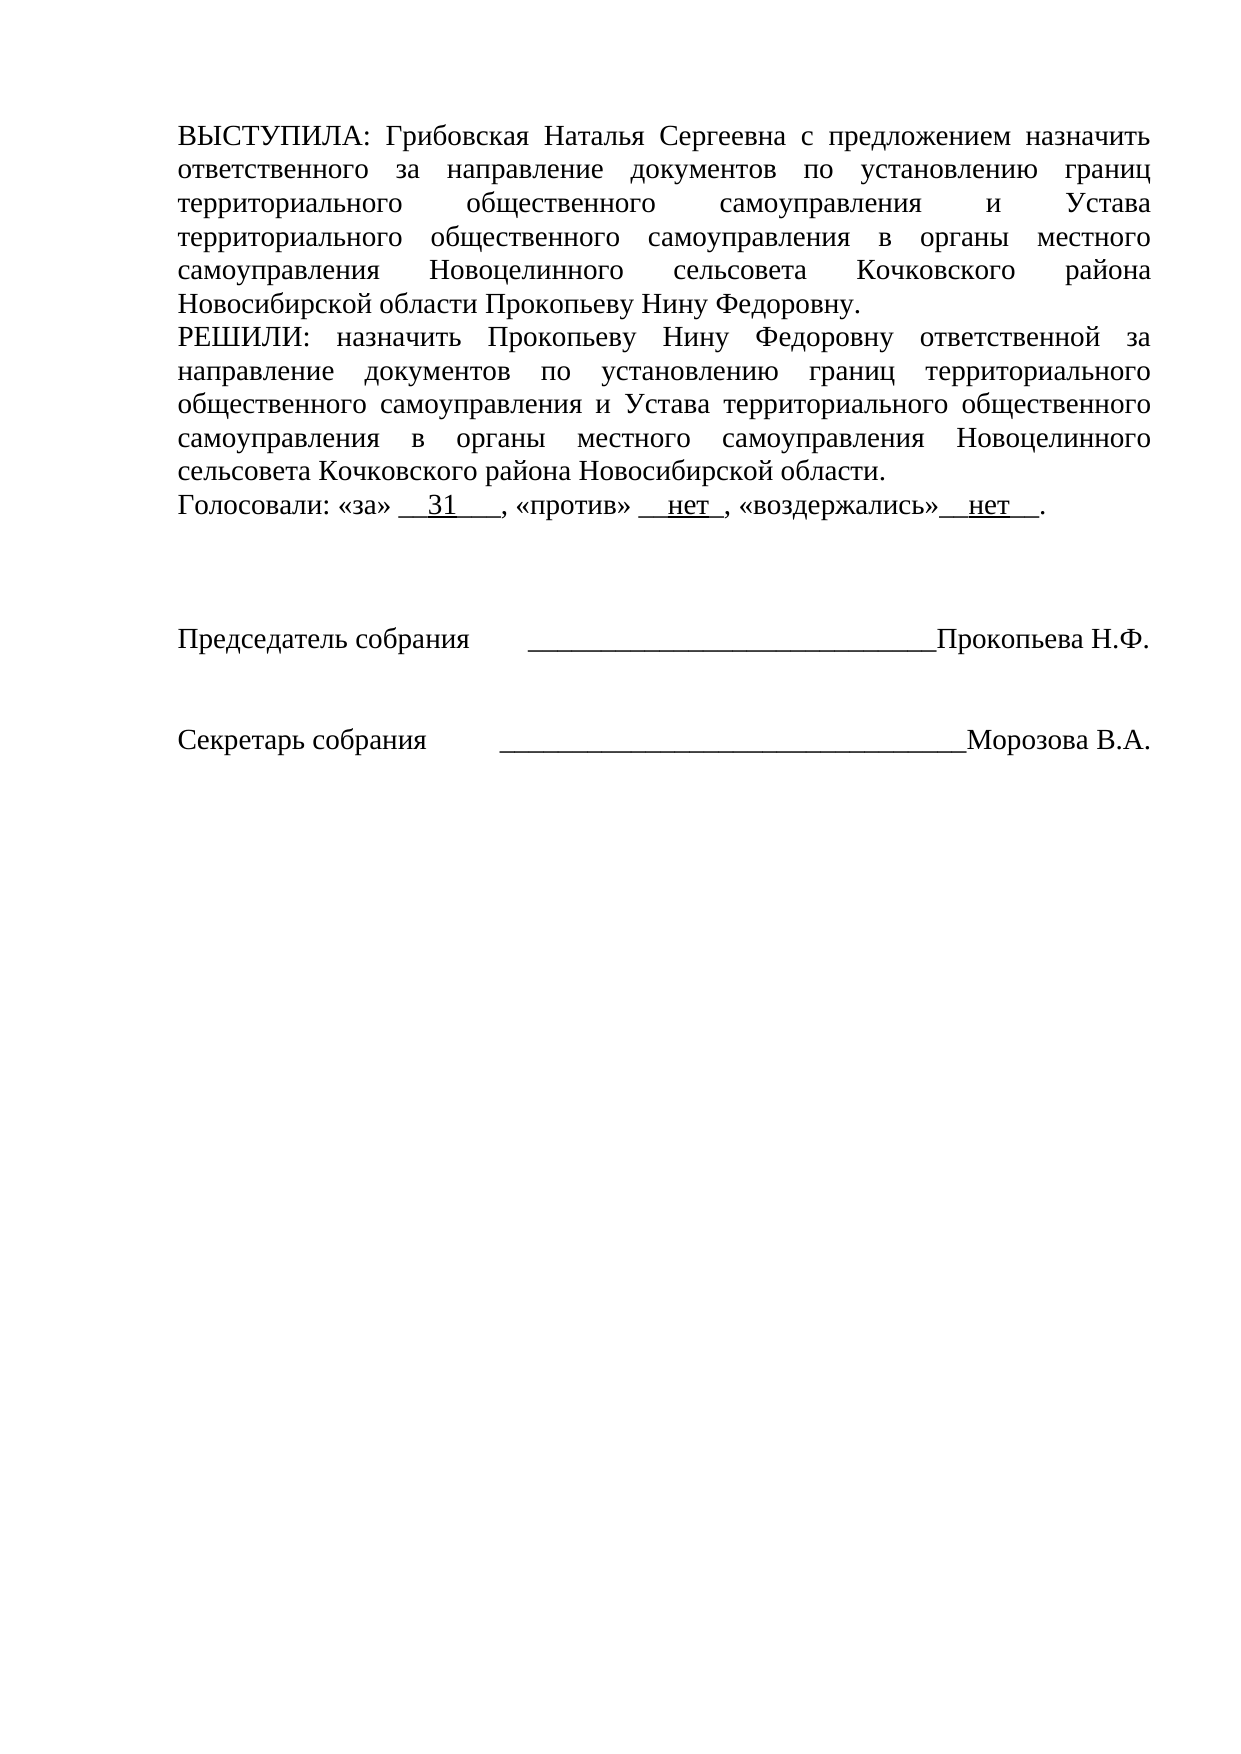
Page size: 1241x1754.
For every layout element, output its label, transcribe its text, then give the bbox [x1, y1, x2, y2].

text РЕШИЛИ: назначить Прокопьеву Нину Федоровну ответственной за направление документов по установлению границ территориального общественного самоуправления и Устава территориального общественного самоуправления в органы местного самоуправления Новоцелинного сельсовета Кочковского района Новосибирской области. [177, 319, 1152, 487]
text Голосовали: «за» __31___, «против» __нет_, «воздержались»__нет__. [177, 487, 1152, 521]
text Председатель собрания ____________________________Прокопьева Н.Ф. [177, 621, 1152, 655]
text ВЫСТУПИЛА: Грибовская Наталья Сергеевна с предложением назначить ответственного за направление документов по установлению границ территориального общественного самоуправления и Устава территориального общественного самоуправления в органы местного самоуправления Новоцелинного сельсовета Кочковского района Новосибирской области Прокопьеву Нину Федоровну. [177, 118, 1152, 319]
text Секретарь собрания ________________________________Морозова В.А. [177, 722, 1152, 755]
